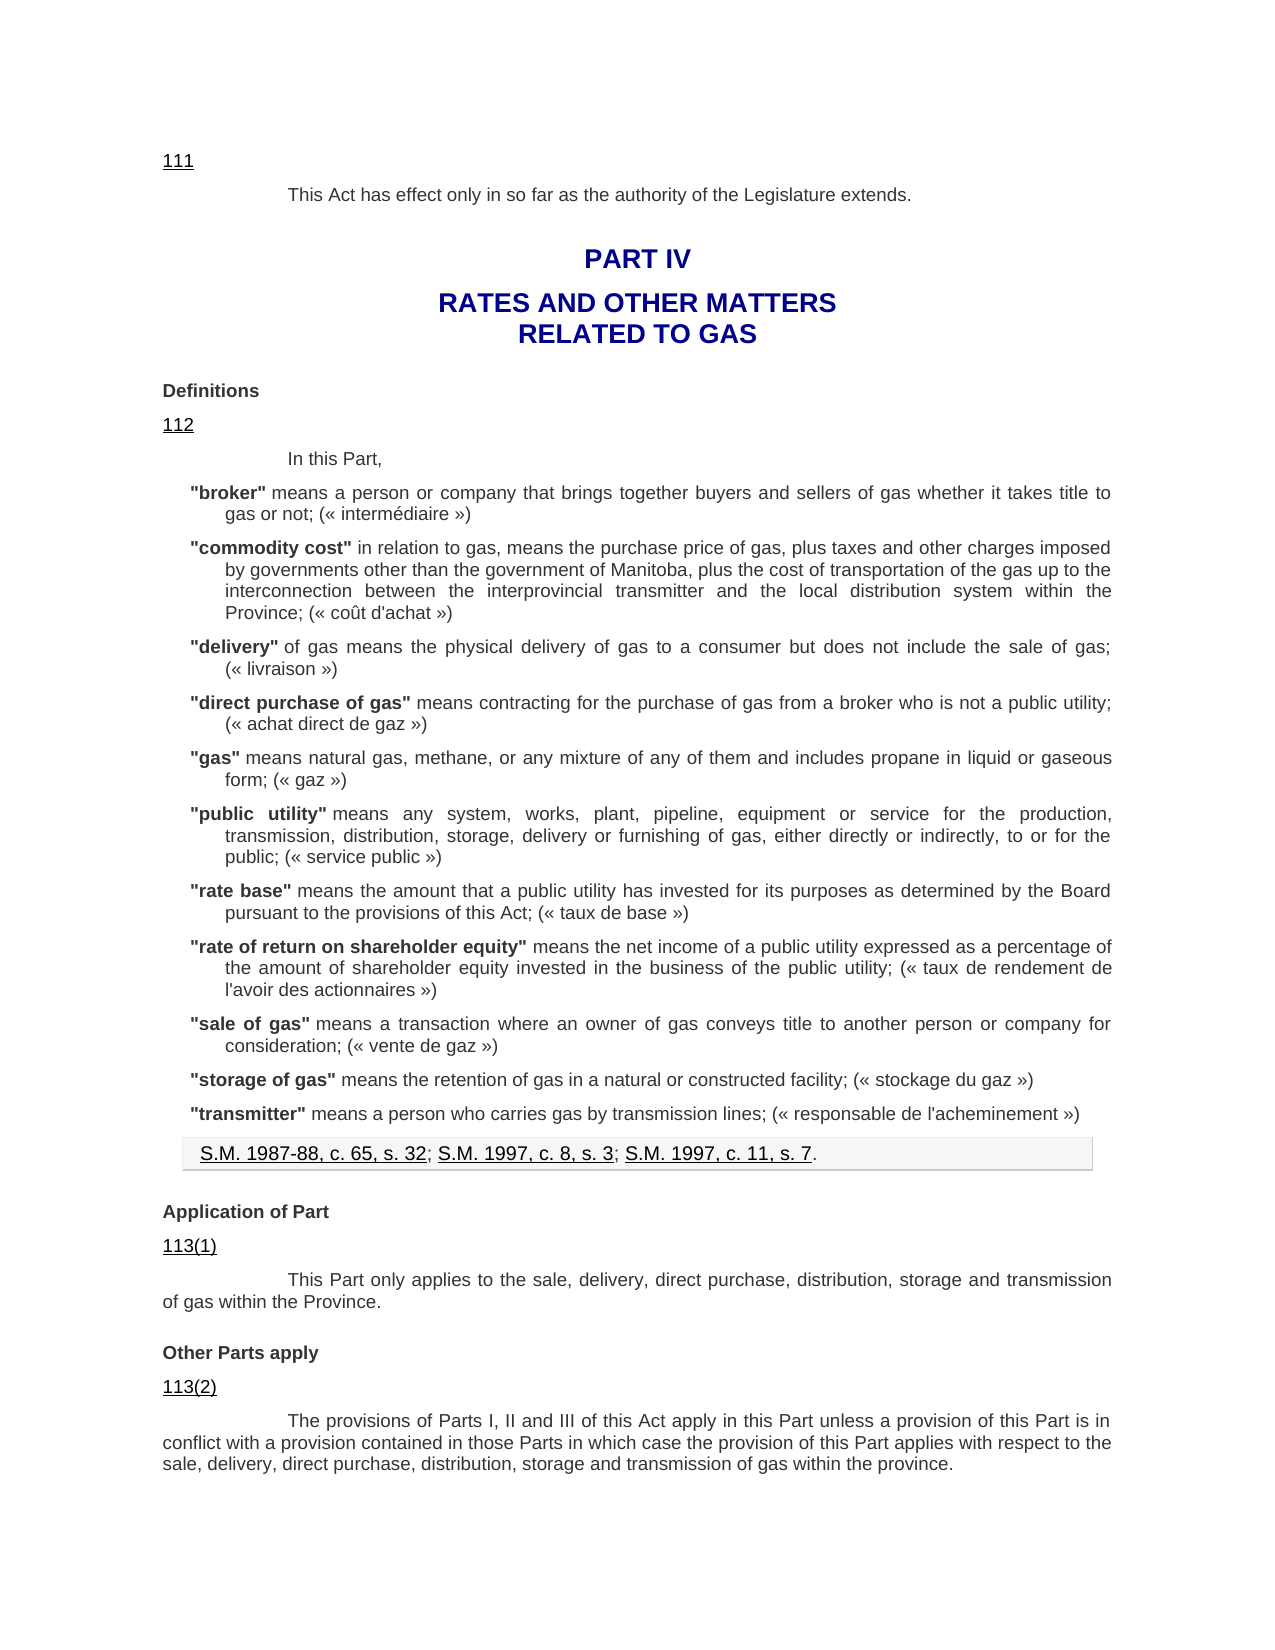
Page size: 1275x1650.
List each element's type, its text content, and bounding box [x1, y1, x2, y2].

text "commodity cost" in relation to gas, means the purchase price of gas, plus taxes and other charges imposed by governments other than the government of Manitoba, plus the cost of transportation of the gas up to the interconnection between the interprovincial transmitter and the local distribution system within the Province; (« coût d'achat ») [190, 537, 1112, 623]
text "broker" means a person or company that brings together buyers and sellers of gas whether it takes title to gas or not; (« intermédiaire ») [190, 482, 1112, 525]
text "direct purchase of gas" means contracting for the purchase of gas from a broker who is not a public utility; (« achat direct de gaz ») [190, 692, 1112, 735]
text "delivery" of gas means the physical delivery of gas to a consumer but does not include the sale of gas; (« livraison ») [190, 636, 1112, 679]
text "rate of return on shareholder equity" means the net income of a public utility expressed as a percentage of the amount of shareholder equity invested in the business of the public utility; (« taux de rendement de l'avoir des actionnaires ») [190, 936, 1112, 1000]
text 113(2) [162, 1376, 1112, 1398]
text S.M. 1987-88, c. 65, s. 32; S.M. 1997, c. 8, s. 3; S.M. 1997, c. 11, s. 7. [183, 1138, 1092, 1169]
text "public utility" means any system, works, plant, pipeline, equipment or service for the production, transmission, distribution, storage, delivery or furnishing of gas, either directly or indirectly, to or for the public; (« service public ») [190, 803, 1112, 867]
text Other Parts apply [162, 1342, 1112, 1363]
text 113(1) [162, 1235, 1112, 1256]
text "transmitter" means a person who carries gas by transmission lines; (« responsable de l'acheminement ») [190, 1102, 1112, 1124]
text Application of Part [162, 1201, 1112, 1222]
text RATES AND OTHER MATTERS RELATED TO GAS [150, 287, 1125, 349]
text "gas" means natural gas, methane, or any mixture of any of them and includes propane in liquid or gaseous form; (« gaz ») [190, 747, 1112, 790]
text This Act has effect only in so far as the authority of the Legislature extends. [162, 184, 1112, 206]
text The provisions of Parts I, II and III of this Act apply in this Part unless a provision of this Part is in conflict with a provision contained in those Parts in which case the provision of this Part applies with respect to the sale, delivery, direct purchase, distribution, storage and transmission of gas within the province. [162, 1410, 1112, 1475]
text PART IV [150, 243, 1125, 274]
text 111 [162, 150, 1112, 172]
text In this Part, [162, 447, 1112, 469]
text "rate base" means the amount that a public utility has invested for its purposes as determined by the Board pursuant to the provisions of this Act; (« taux de base ») [190, 880, 1112, 923]
text Definitions [162, 379, 1112, 401]
text "storage of gas" means the retention of gas in a natural or constructed facility; (« stockage du gaz ») [190, 1068, 1112, 1090]
text This Part only applies to the sale, delivery, direct purchase, distribution, storage and transmission of gas within the Province. [162, 1269, 1112, 1312]
text 112 [162, 413, 1112, 435]
text "sale of gas" means a transaction where an owner of gas conveys title to another person or company for consideration; (« vente de gaz ») [190, 1013, 1112, 1056]
